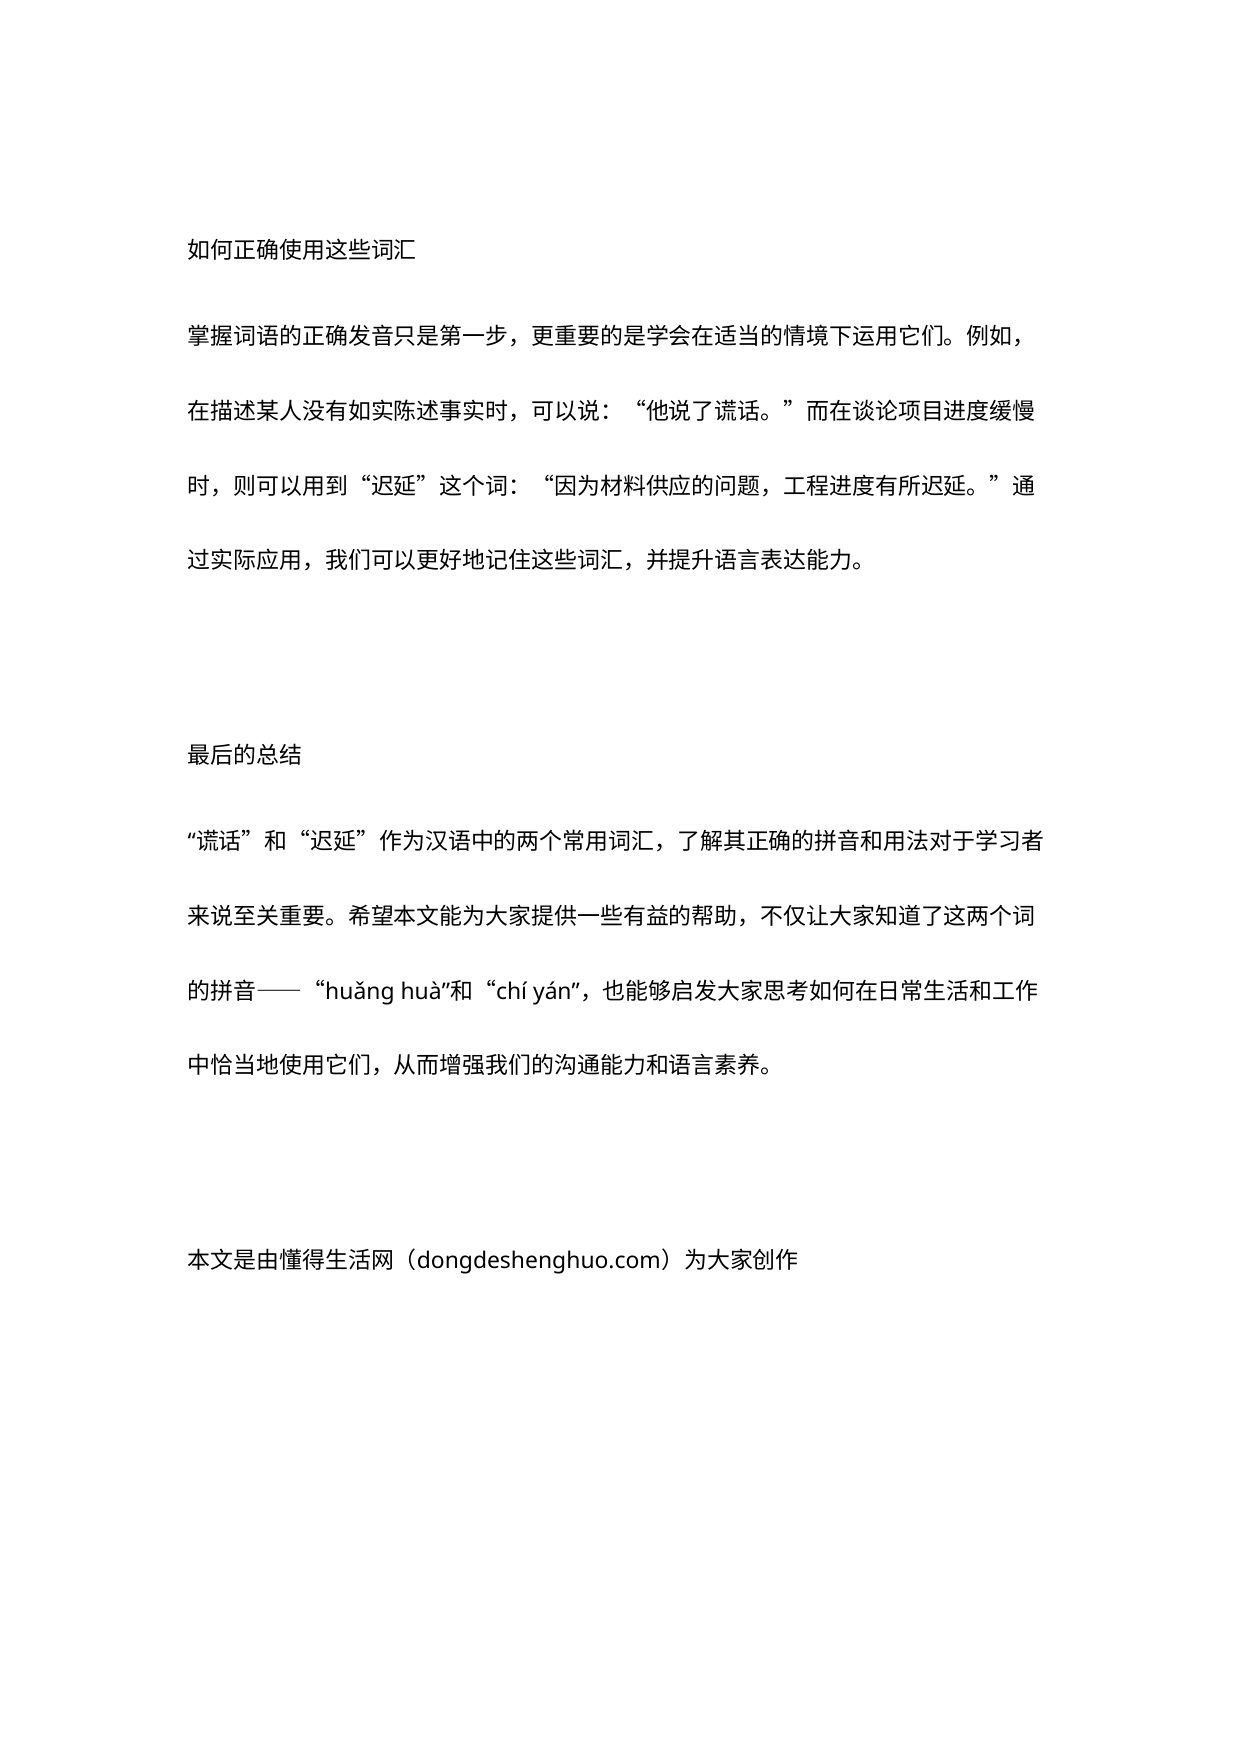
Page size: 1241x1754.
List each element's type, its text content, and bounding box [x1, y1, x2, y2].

text 如何正确使用这些词汇 [187, 216, 1053, 281]
text “谎话”和“迟延”作为汉语中的两个常用词汇，了解其正确的拼音和用法对于学习者来说至关重要。希望本文能为大家提供一些有益的帮助，不仅让大家知道了这两个词的拼音——“huǎng huà”和“chí yán”，也能够启发大家思考如何在日常生活和工作中恰当地使用它们，从而增强我们的沟通能力和语言素养。 [187, 807, 1053, 1096]
text 最后的总结 [187, 721, 1053, 786]
text 本文是由懂得生活网（dongdeshenghuo.com）为大家创作 [187, 1226, 1053, 1291]
text 掌握词语的正确发音只是第一步，更重要的是学会在适当的情境下运用它们。例如，在描述某人没有如实陈述事实时，可以说：“他说了谎话。”而在谈论项目进度缓慢时，则可以用到“迟延”这个词：“因为材料供应的问题，工程进度有所迟延。”通过实际应用，我们可以更好地记住这些词汇，并提升语言表达能力。 [187, 302, 1053, 591]
